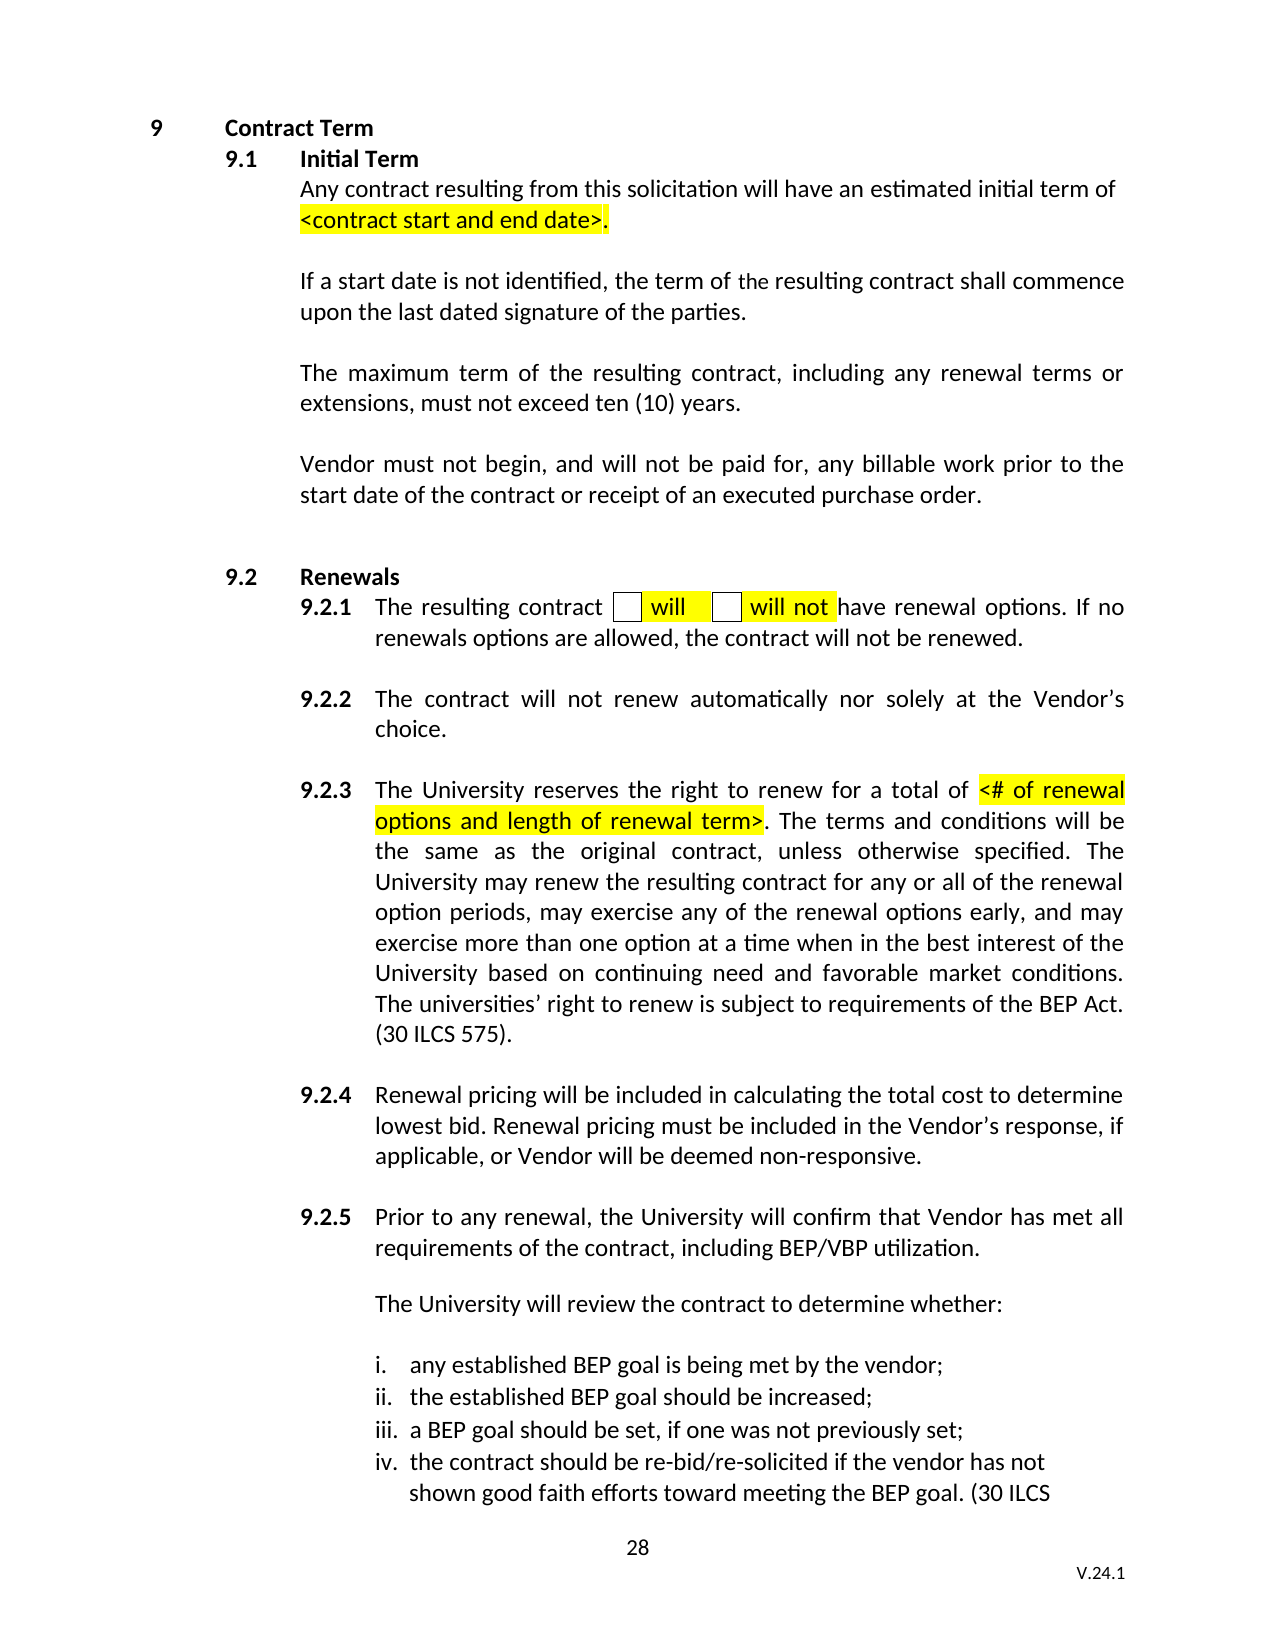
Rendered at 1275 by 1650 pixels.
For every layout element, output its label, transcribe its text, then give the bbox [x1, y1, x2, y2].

subtitle Contract Term [150, 112, 1125, 143]
text The University will review the contract to determine whether: [375, 1288, 1125, 1318]
text The maximum term of the resulting contract, including any renewal terms or extensions, must not exceed ten (10) years. [300, 357, 1125, 418]
subtitle 9.1 Initial Term [225, 143, 1125, 173]
text 9.2.3 The University reserves the right to renew for a total of <# of renewal options and length of renewal term>. The terms and conditions will be the same as the original contract, unless otherwise specified. The University may renew the resulting contract for any or all of the renewal option periods, may exercise any of the renewal options early, and may exercise more than one option at a time when in the best interest of the University based on continuing need and favorable market conditions. The universities’ right to renew is subject to requirements of the BEP Act. (30 ILCS 575). [300, 774, 1125, 1049]
subtitle 9.2 Renewals [150, 561, 1125, 591]
text 9.2.2 The contract will not renew automatically nor solely at the Vendor’s choice. [300, 683, 1125, 744]
text Any contract resulting from this solicitation will have an estimated initial term of <contract start and end date>. [300, 173, 1125, 234]
list Prior to any renewal, the University will confirm that Vendor has met all requirements of the contract, including BEP/VBP utilization. [300, 1202, 1125, 1263]
text Vendor must not begin, and will not be paid for, any billable work prior to the start date of the contract or receipt of an executed purchase order. [300, 448, 1125, 509]
text shown good faith efforts toward meeting the BEP goal. (30 ILCS [375, 1477, 1125, 1507]
list Renewal pricing will be included in calculating the total cost to determine lowest bid. Renewal pricing must be included in the Vendor’s response, if applicable, or Vendor will be deemed non-responsive. [300, 1079, 1125, 1171]
text 9.2.1 The resulting contract will will not have renewal options. If no renewals options are allowed, the contract will not be renewed. [300, 591, 1125, 652]
text ii. the established BEP goal should be increased; [375, 1381, 1125, 1412]
text i. any established BEP goal is being met by the vendor; [375, 1349, 1125, 1379]
text iii. a BEP goal should be set, if one was not previously set; [375, 1414, 1125, 1444]
text iv. the contract should be re-bid/re-solicited if the vendor has not [375, 1446, 1125, 1477]
text If a start date is not identified, the term of the resulting contract shall commence upon the last dated signature of the parties. [300, 265, 1125, 326]
